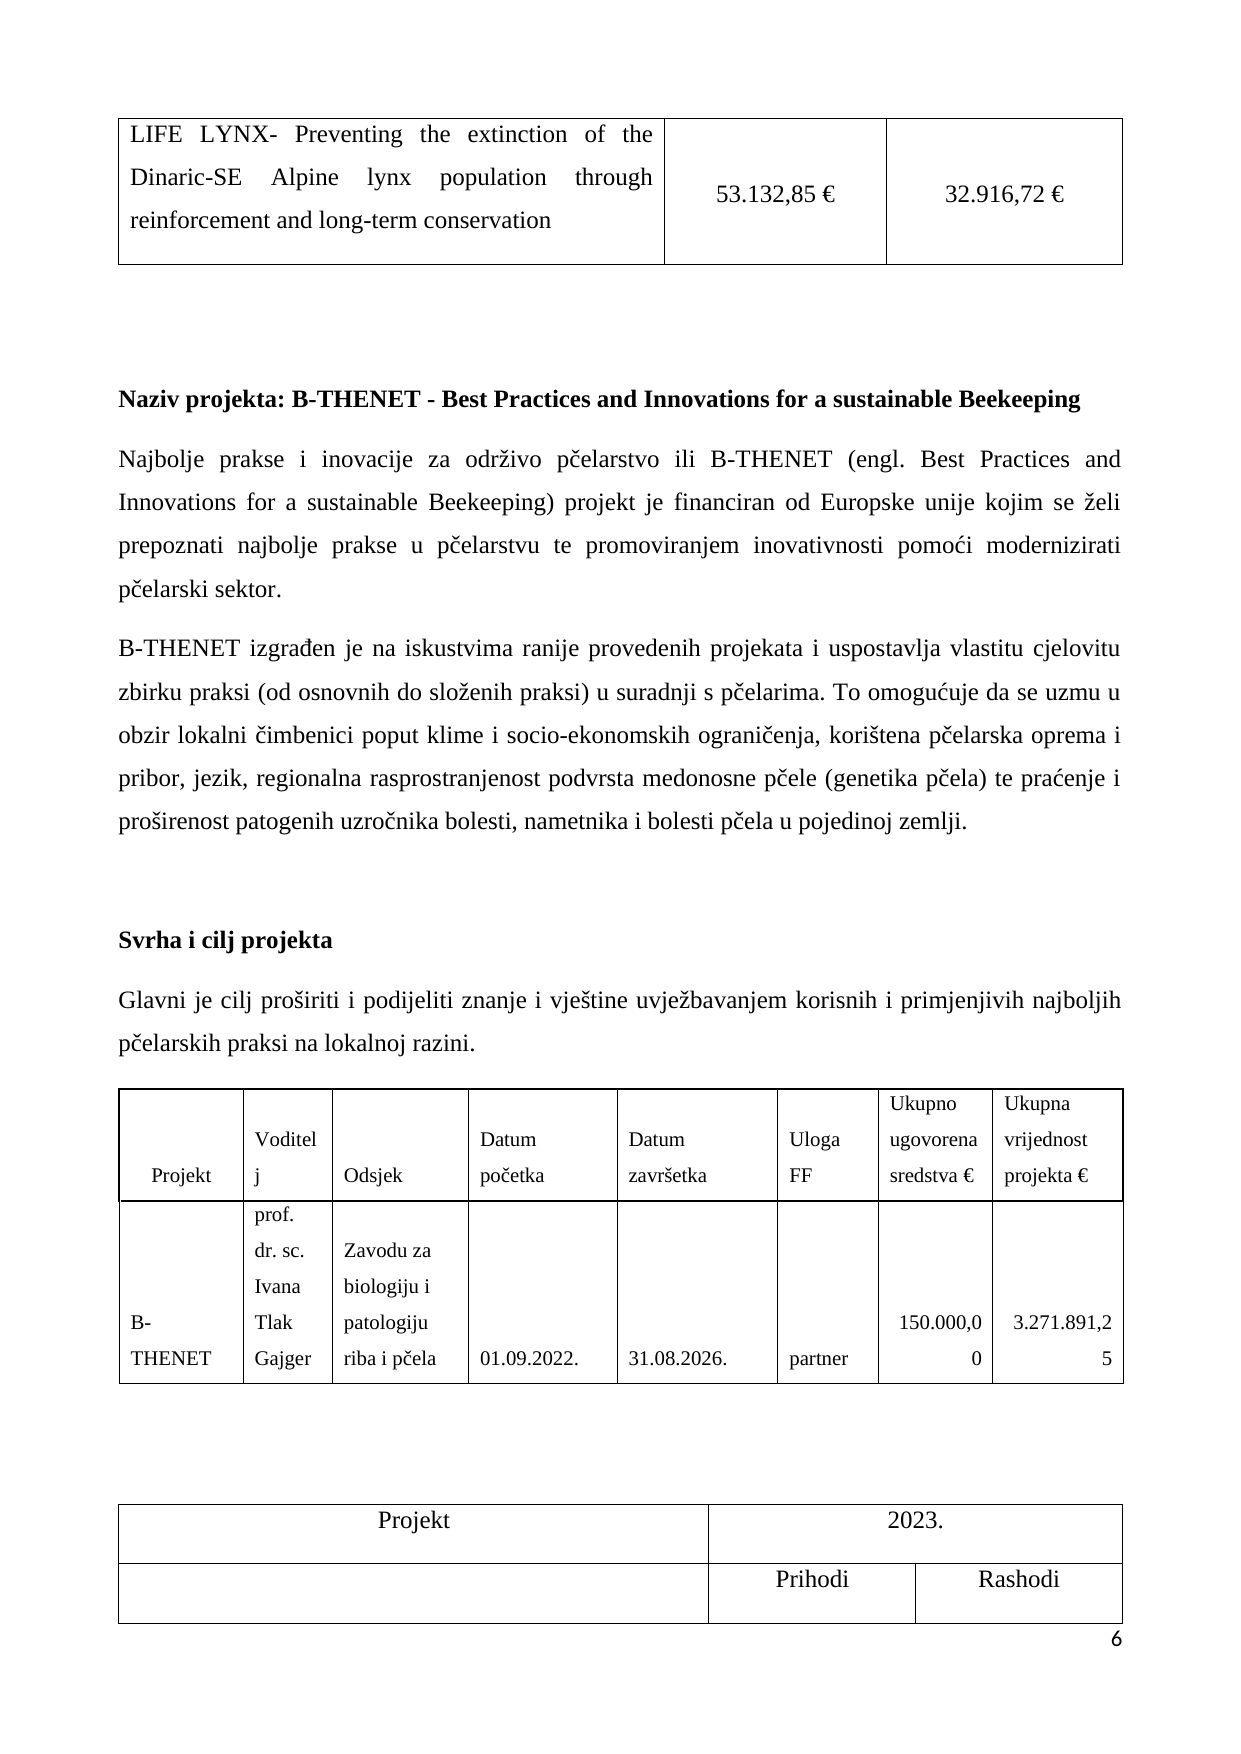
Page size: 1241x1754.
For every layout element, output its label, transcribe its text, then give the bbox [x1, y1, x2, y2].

text Naziv projekta: B-THENET - Best Practices and Innovations for a sustainable Beekeeping [118, 384, 1122, 413]
table_header Projekt [120, 1090, 243, 1200]
table_header Datum završetka [618, 1090, 777, 1200]
table_cell 53.132,85 € [665, 119, 886, 264]
table_cell partner [778, 1202, 878, 1383]
table_header 2023. [709, 1505, 1122, 1563]
table_header Uloga FF [778, 1090, 878, 1200]
text Svrha i cilj projekta [118, 926, 1122, 954]
table_cell 3.271.891,25 [993, 1202, 1123, 1383]
table_cell 150.000,00 [879, 1202, 992, 1383]
table_header Voditelj [244, 1090, 332, 1200]
table_cell Rashodi [916, 1564, 1122, 1623]
table_cell [119, 1564, 708, 1623]
table_header Ukupna vrijednost projekta € [993, 1090, 1122, 1200]
text Najbolje prakse i inovacije za održivo pčelarstvo ili B-THENET (engl. Best Practices and Innovations for a sustainable Beekeeping) projekt je financiran od Europske unije kojim se želi prepoznati najbolje prakse u pčelarstvu te promoviranjem inovativnosti pomoći modernizirati pčelarski sektor. [118, 444, 1122, 602]
table_cell LIFE LYNX- Preventing the extinction of the Dinaric-SE Alpine lynx population through reinforcement and long-term conservation [119, 119, 664, 264]
table_cell 32.916,72 € [887, 119, 1122, 264]
table_header Projekt [119, 1505, 708, 1563]
table_cell B-THENET [120, 1201, 243, 1383]
table_header Ukupno ugovorena sredstva € [879, 1090, 992, 1200]
table_cell 01.09.2022. [469, 1202, 617, 1383]
text Glavni je cilj proširiti i podijeliti znanje i vještine uvježbavanjem korisnih i primjenjivih najboljih pčelarskih praksi na lokalnoj razini. [118, 985, 1122, 1057]
table_cell Prihodi [709, 1564, 915, 1623]
table_header Odsjek [333, 1090, 468, 1200]
text B-THENET izgrađen je na iskustvima ranije provedenih projekata i uspostavlja vlastitu cjelovitu zbirku praksi (od osnovnih do složenih praksi) u suradnji s pčelarima. To omogućuje da se uzmu u obzir lokalni čimbenici poput klime i socio-ekonomskih ograničenja, korištena pčelarska oprema i pribor, jezik, regionalna rasprostranjenost podvrsta medonosne pčele (genetika pčela) te praćenje i proširenost patogenih uzročnika bolesti, nametnika i bolesti pčela u pojedinoj zemlji. [118, 633, 1122, 835]
table_cell 31.08.2026. [618, 1202, 777, 1383]
table_cell prof. dr. sc. Ivana Tlak Gajger [244, 1202, 332, 1383]
table_cell Zavodu za biologiju i patologiju riba i pčela [333, 1202, 468, 1383]
table_header Datum početka [469, 1090, 617, 1200]
